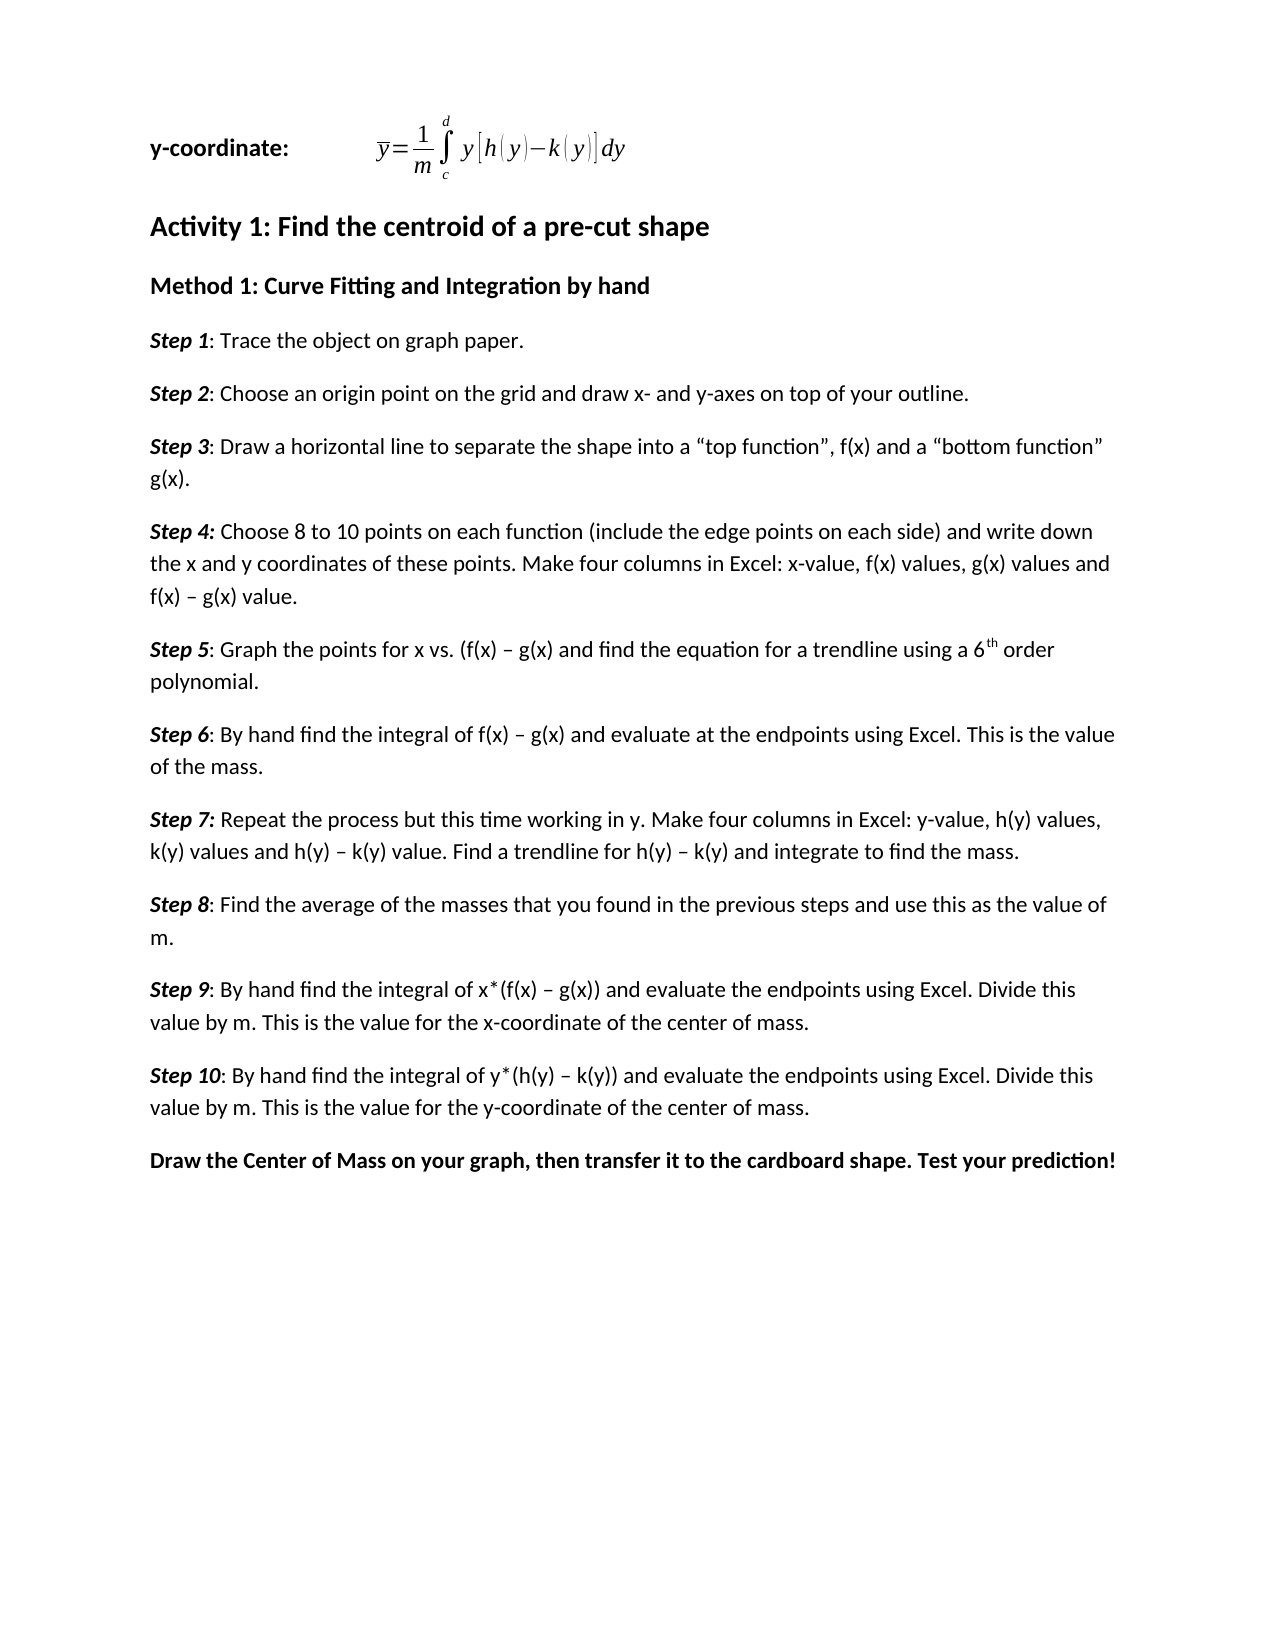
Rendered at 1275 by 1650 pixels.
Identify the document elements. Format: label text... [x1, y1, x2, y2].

text Step 8: Find the average of the masses that you found in the previous steps and use this as the value of m. [150, 890, 1125, 951]
text y-coordinate: [150, 112, 1125, 183]
text Step 1: Trace the object on graph paper. [150, 326, 1125, 354]
text Step 6: By hand find the integral of f(x) – g(x) and evaluate at the endpoints using Excel. This is the value of the mass. [150, 720, 1125, 780]
text Step 4: Choose 8 to 10 points on each function (include the edge points on each side) and write down the x and y coordinates of these points. Make four columns in Excel: x-value, f(x) values, g(x) values and f(x) – g(x) value. [150, 517, 1125, 610]
text Activity 1: Find the centroid of a pre-cut shape [150, 208, 1125, 244]
text Step 3: Draw a horizontal line to separate the shape into a “top function”, f(x) and a “bottom function” g(x). [150, 432, 1125, 492]
text Step 5: Graph the points for x vs. (f(x) – g(x) and find the equation for a trendline using a 6th order polynomial. [150, 635, 1125, 695]
text Step 9: By hand find the integral of x*(f(x) – g(x)) and evaluate the endpoints using Excel. Divide this value by m. This is the value for the x-coordinate of the center of mass. [150, 976, 1125, 1036]
text Step 10: By hand find the integral of y*(h(y) – k(y)) and evaluate the endpoints using Excel. Divide this value by m. This is the value for the y-coordinate of the center of mass. [150, 1061, 1125, 1121]
text Draw the Center of Mass on your graph, then transfer it to the cardboard shape. Test your prediction! [150, 1146, 1125, 1174]
text Step 2: Choose an origin point on the grid and draw x- and y-axes on top of your outline. [150, 379, 1125, 407]
text Step 7: Repeat the process but this time working in y. Make four columns in Excel: y-value, h(y) values, k(y) values and h(y) – k(y) value. Find a trendline for h(y) – k(y) and integrate to find the mass. [150, 805, 1125, 865]
text Method 1: Curve Fitting and Integration by hand [150, 270, 1125, 301]
